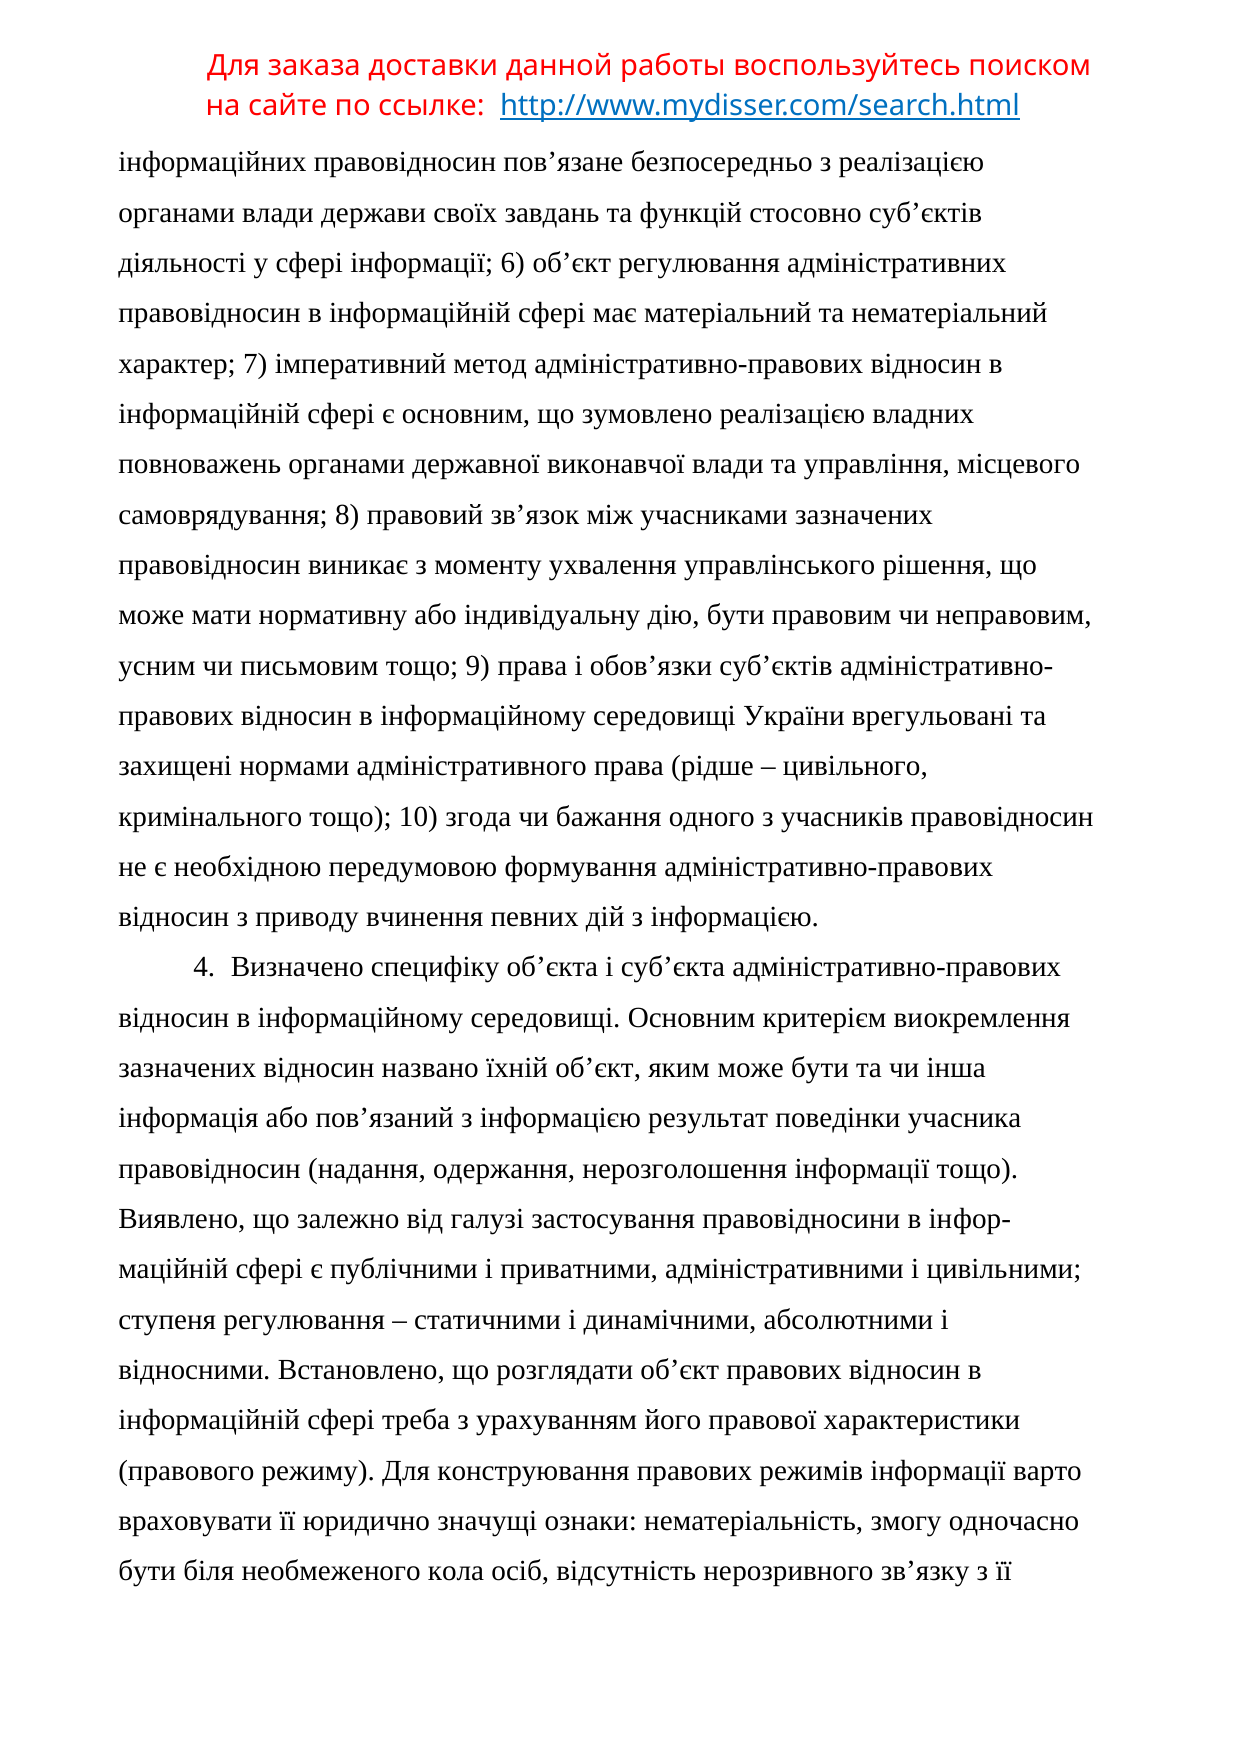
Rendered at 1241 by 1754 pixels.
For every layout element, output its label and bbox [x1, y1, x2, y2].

list [118, 949, 1107, 1587]
list [118, 144, 1107, 933]
